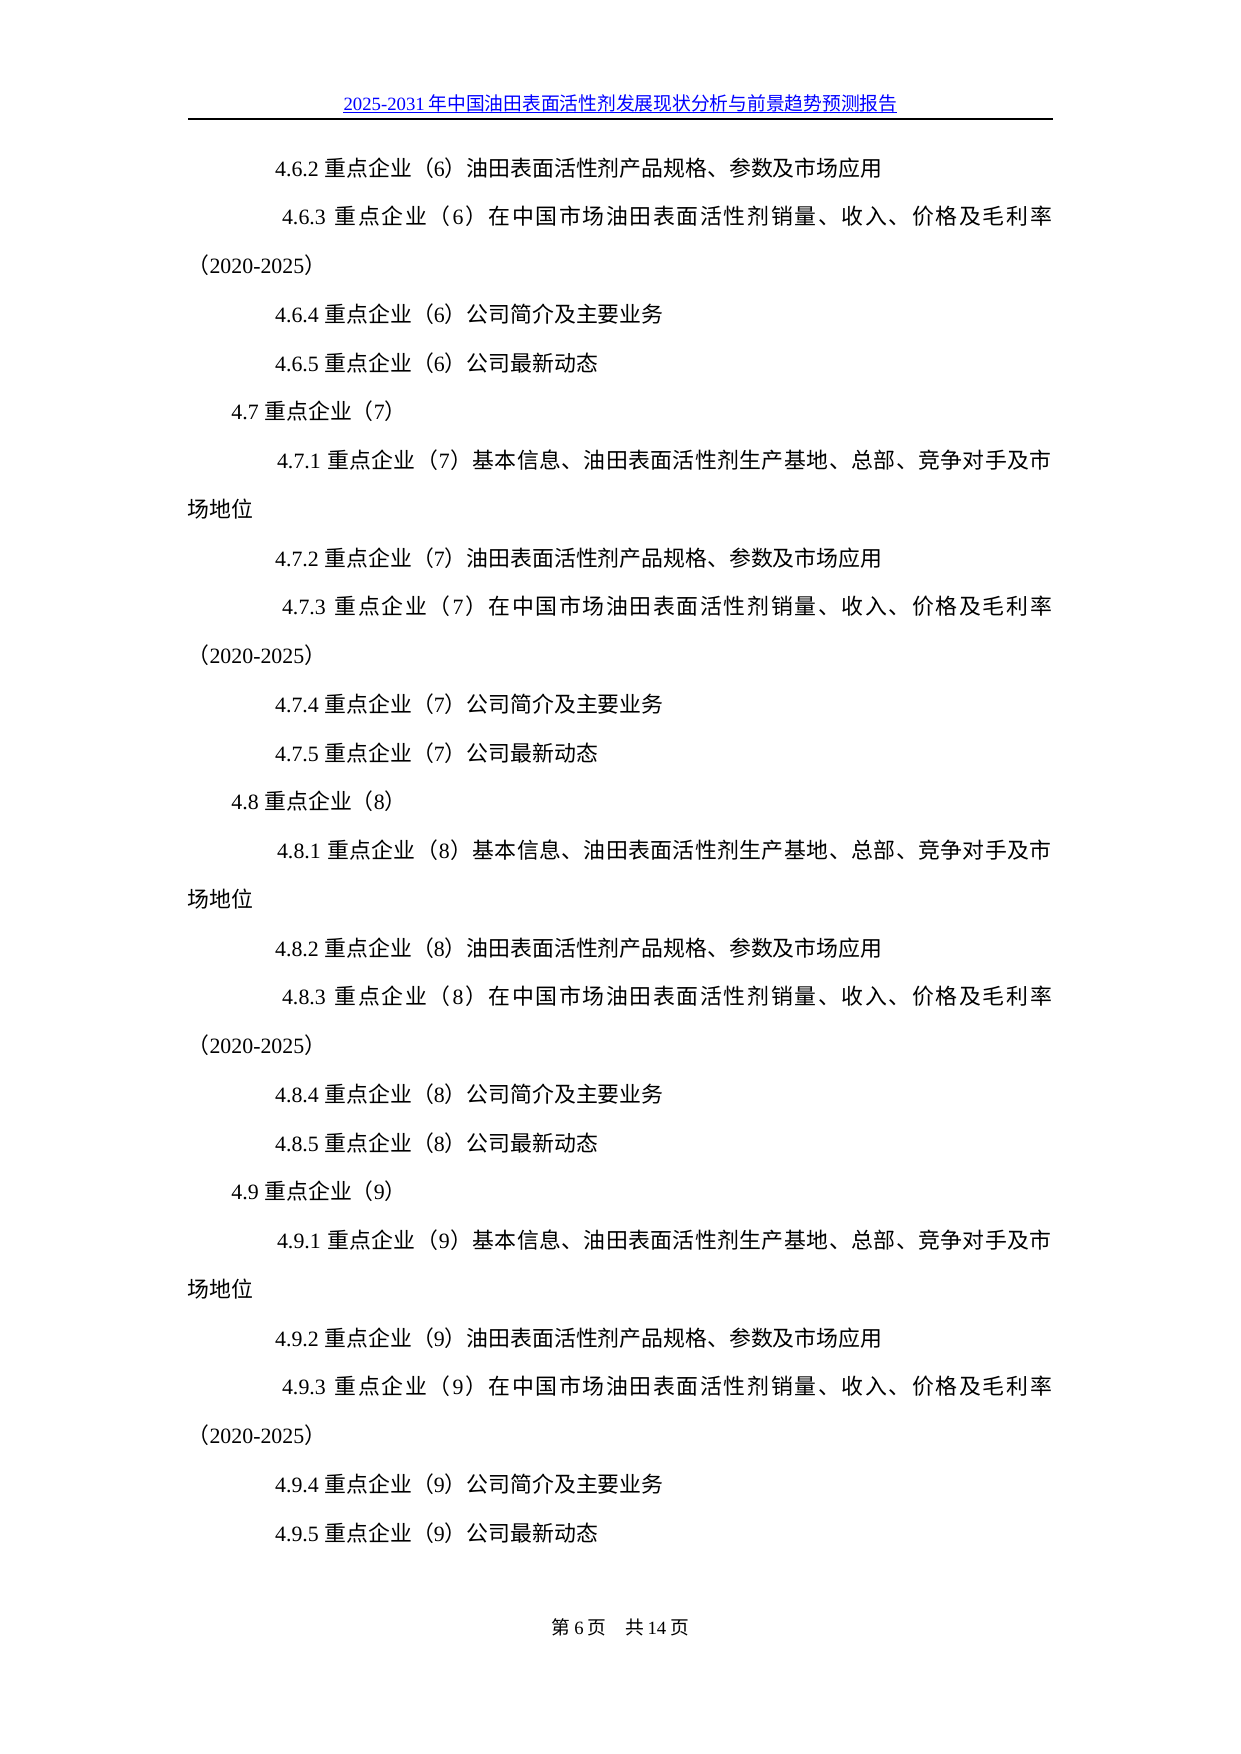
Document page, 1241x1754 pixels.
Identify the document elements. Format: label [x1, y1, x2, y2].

text [187, 150, 1053, 1548]
